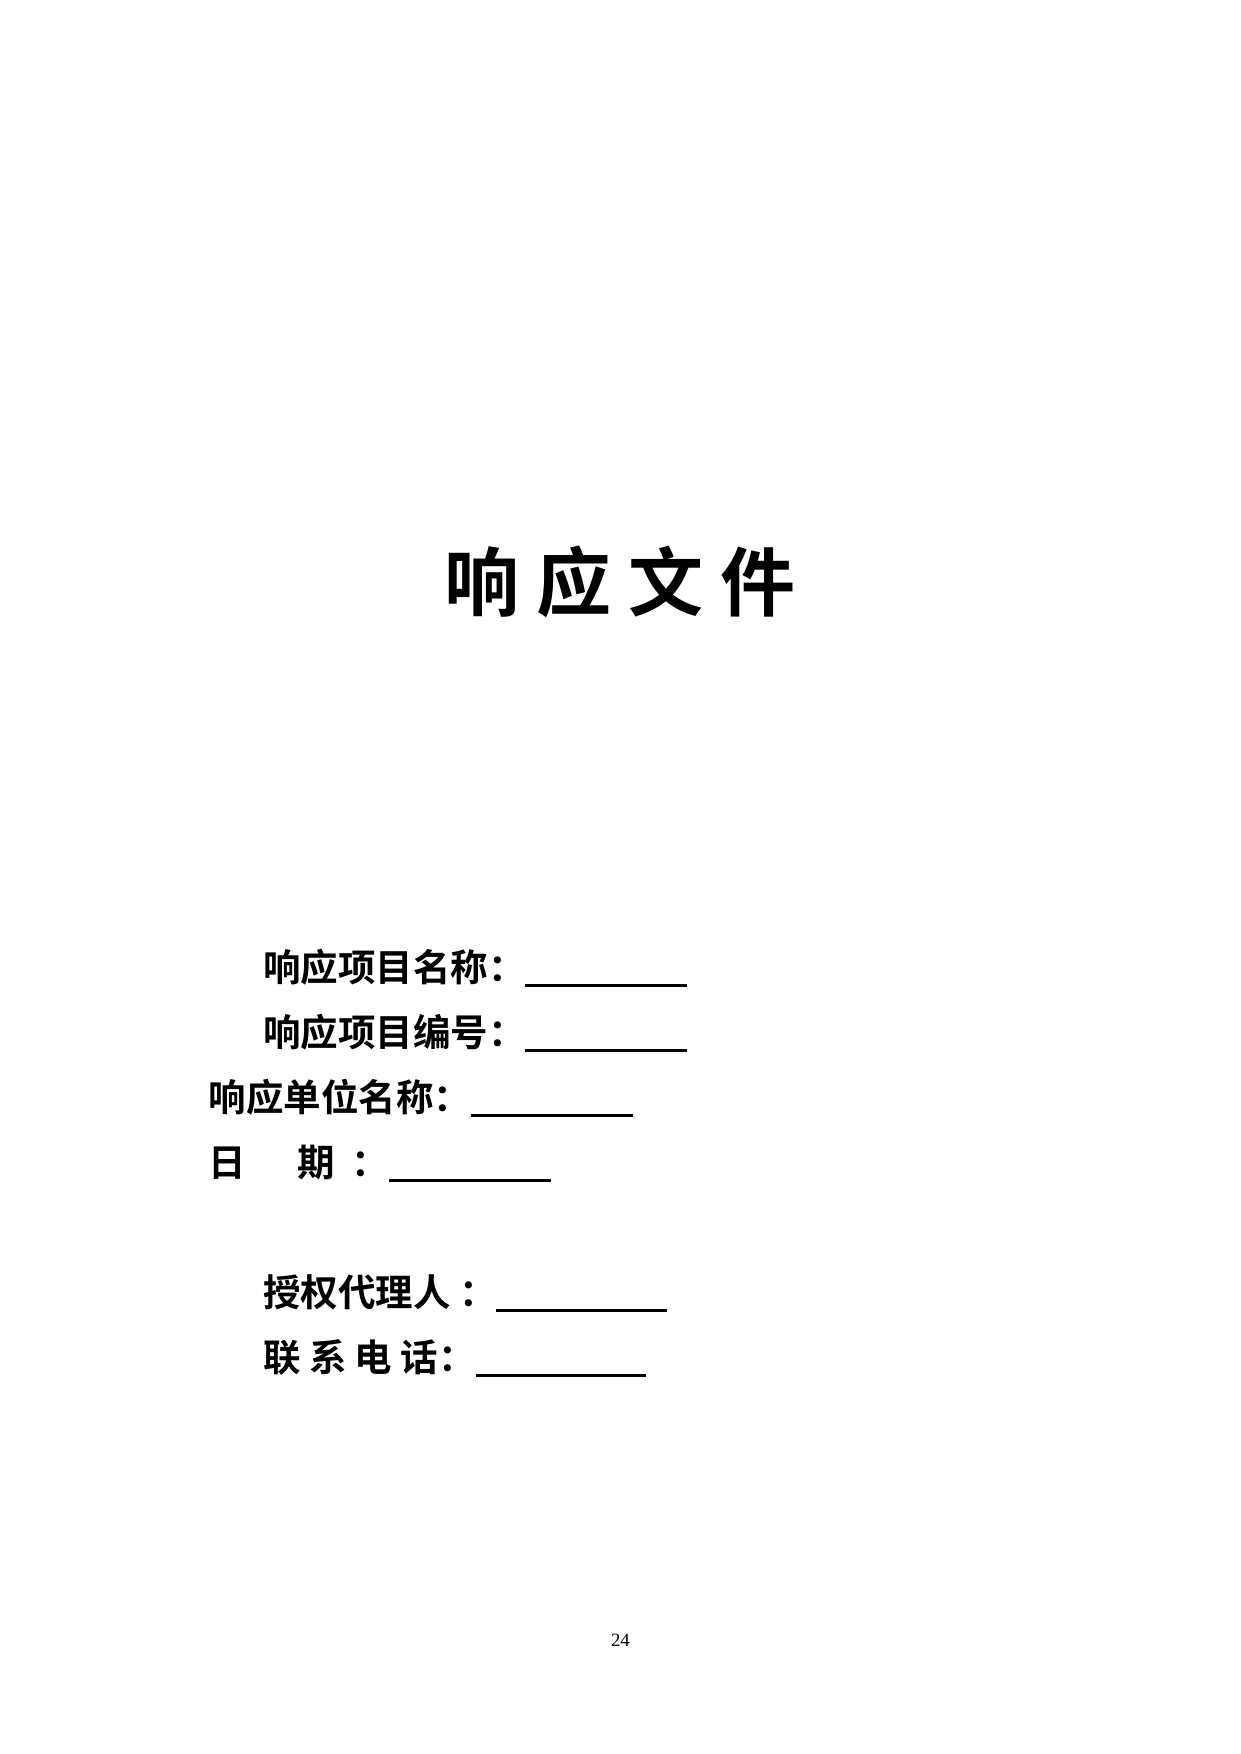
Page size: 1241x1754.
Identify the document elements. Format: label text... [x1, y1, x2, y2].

text 响 应 文 件 [150, 513, 1090, 643]
text 授权代理人 ： [150, 1258, 1090, 1323]
text 响应项目编号： [150, 998, 1090, 1063]
text 响应单位名称： [150, 1063, 1090, 1128]
text 联 系 电 话： [150, 1323, 1090, 1388]
text 日 期 ： [150, 1128, 1090, 1193]
text 响应项目名称： [150, 933, 1090, 998]
